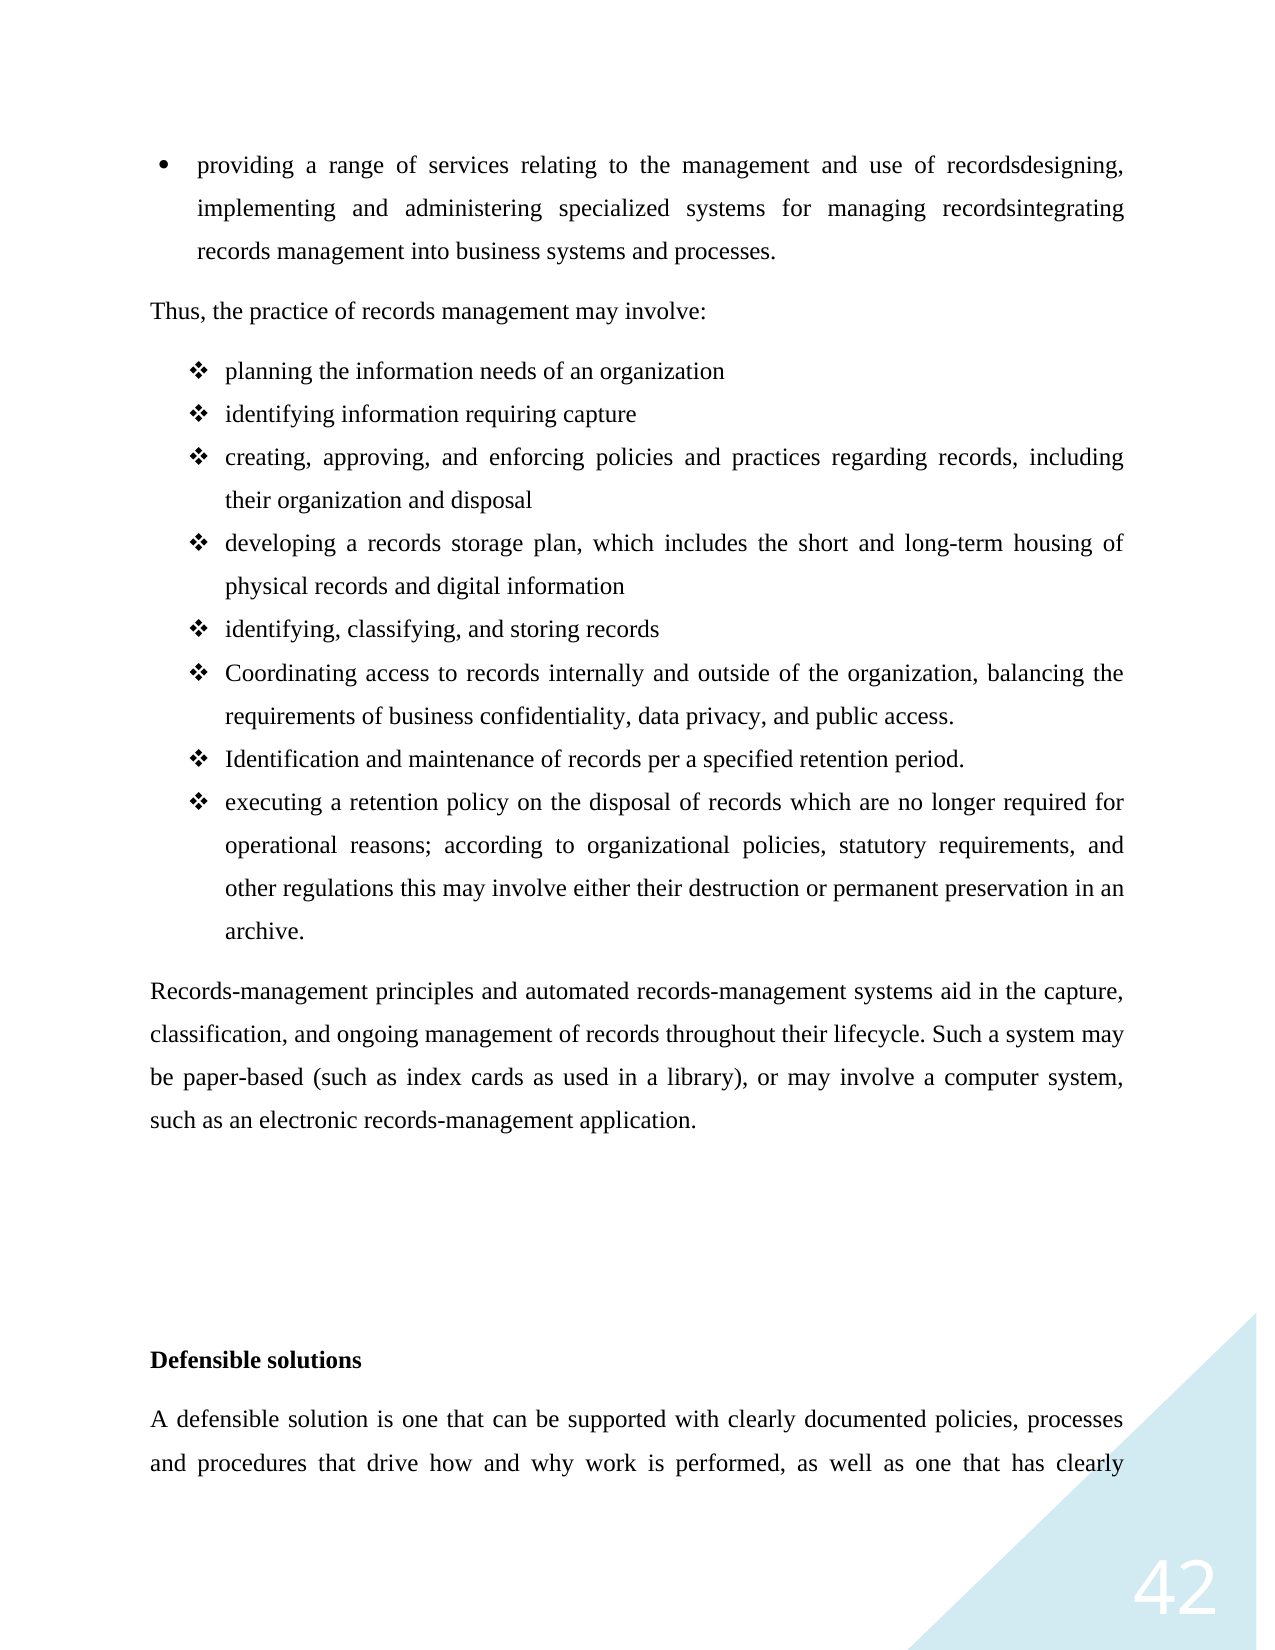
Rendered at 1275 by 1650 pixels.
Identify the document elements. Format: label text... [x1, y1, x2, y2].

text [150, 1404, 1125, 1476]
text Records-management principles and automated records-management systems aid in the capture, classification, and ongoing management of records throughout their lifecycle. Such a system may be paper-based (such as index cards as used in a library), or may involve a computer system, such as an electronic records-management application. [150, 976, 1125, 1134]
list providing a range of services relating to the management and use of recordsdesigning, implementing and administering specialized systems for managing recordsintegrating records management into business systems and processes. [159, 150, 1125, 265]
list executing a retention policy on the disposal of records which are no longer required for operational reasons; according to organizational policies, statutory requirements, and other regulations this may involve either their destruction or permanent preservation in an archive. [187, 787, 1125, 945]
list developing a records storage plan, which includes the short and long-term housing of physical records and digital information [187, 528, 1125, 600]
list planning the information needs of an organization [187, 356, 1125, 384]
list Identification and maintenance of records per a specified retention period. [187, 744, 1125, 773]
text Thus, the practice of records management may involve: [150, 296, 1125, 325]
list identifying information requiring capture [187, 399, 1125, 428]
text Defensible solutions [150, 1345, 1125, 1373]
list identifying, classifying, and storing records [187, 614, 1125, 643]
list Coordinating access to records internally and outside of the organization, balancing the requirements of business confidentiality, data privacy, and public access. [187, 658, 1125, 729]
list creating, approving, and enforcing policies and practices regarding records, including their organization and disposal [187, 442, 1125, 514]
